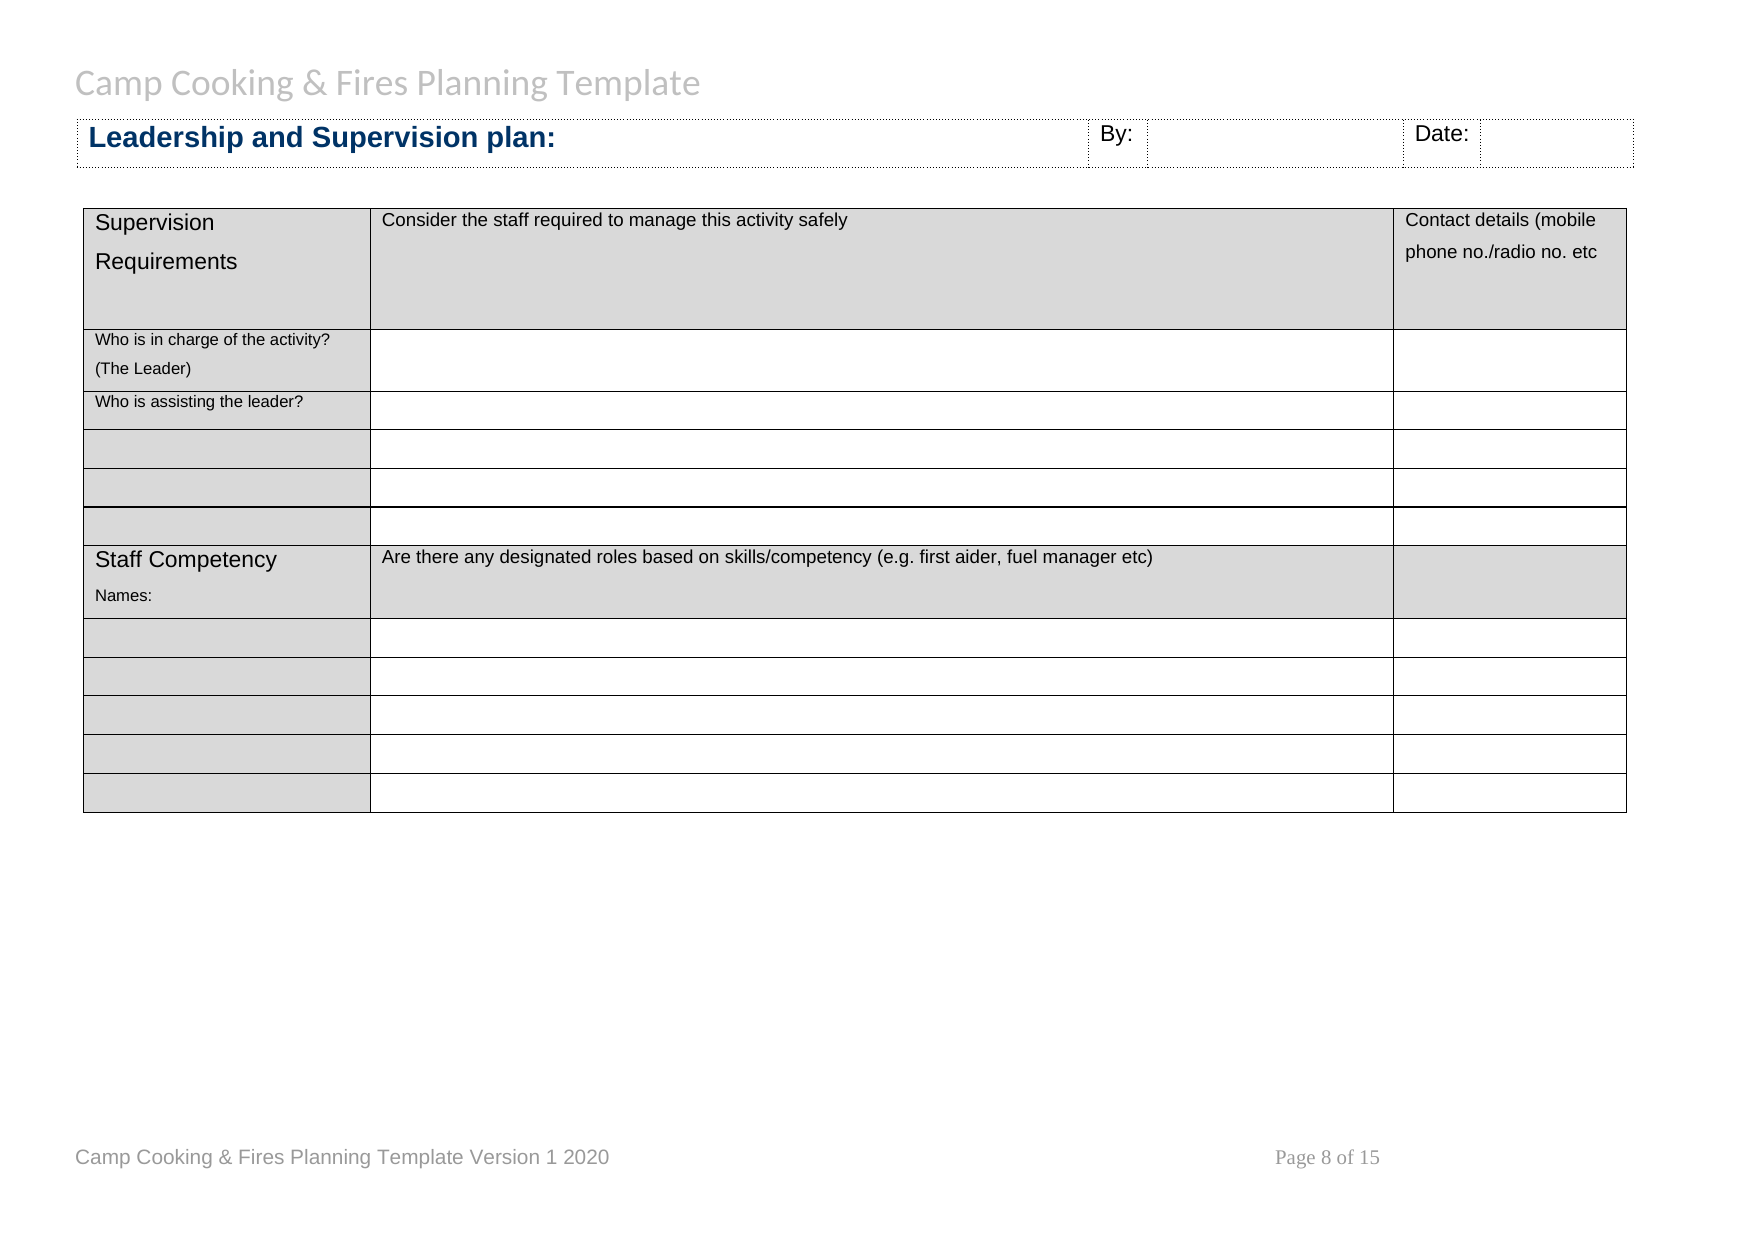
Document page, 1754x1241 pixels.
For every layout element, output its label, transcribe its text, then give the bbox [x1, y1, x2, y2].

table_cell [1394, 735, 1626, 773]
table_header Leadership and Supervision plan: [77, 119, 1089, 167]
table_cell [371, 508, 1393, 545]
table_cell [371, 469, 1393, 506]
table_cell [84, 735, 370, 773]
table_cell [84, 430, 370, 468]
table_cell [371, 735, 1393, 773]
table_header Contact details (mobile phone no./radio no. etc [1394, 209, 1626, 329]
table_cell Staff Competency Names: [84, 546, 370, 618]
table_cell Who is assisting the leader? [84, 392, 370, 429]
table_cell [371, 430, 1393, 468]
table_cell [1394, 696, 1626, 734]
table_cell [371, 774, 1393, 812]
table_cell [371, 619, 1393, 657]
table_header Date: [1403, 119, 1481, 167]
table_cell [84, 658, 370, 695]
table_cell [84, 619, 370, 657]
table_cell [1394, 330, 1626, 391]
table_cell [84, 469, 370, 506]
table_header [1481, 119, 1633, 167]
table_header Consider the staff required to manage this activity safely [371, 209, 1393, 329]
table_cell [371, 330, 1393, 391]
table_cell Are there any designated roles based on skills/competency (e.g. first aider, fuel manager etc) [371, 546, 1393, 618]
table_cell [1394, 546, 1626, 618]
table_cell [371, 658, 1393, 695]
table_cell [1394, 774, 1626, 812]
table_cell [84, 774, 370, 812]
table_cell Who is in charge of the activity? (The Leader) [84, 330, 370, 391]
table_cell [1394, 392, 1626, 429]
table_cell [84, 696, 370, 734]
table_header [1148, 119, 1403, 167]
table_header By: [1089, 119, 1148, 167]
table_cell [84, 508, 370, 545]
table_cell [1394, 508, 1626, 545]
table_cell [1394, 658, 1626, 695]
table_cell [1394, 469, 1626, 506]
table_cell [1394, 619, 1626, 657]
table_cell [1394, 430, 1626, 468]
table_cell [371, 696, 1393, 734]
table_cell [371, 392, 1393, 429]
table_header Supervision Requirements [84, 209, 370, 329]
